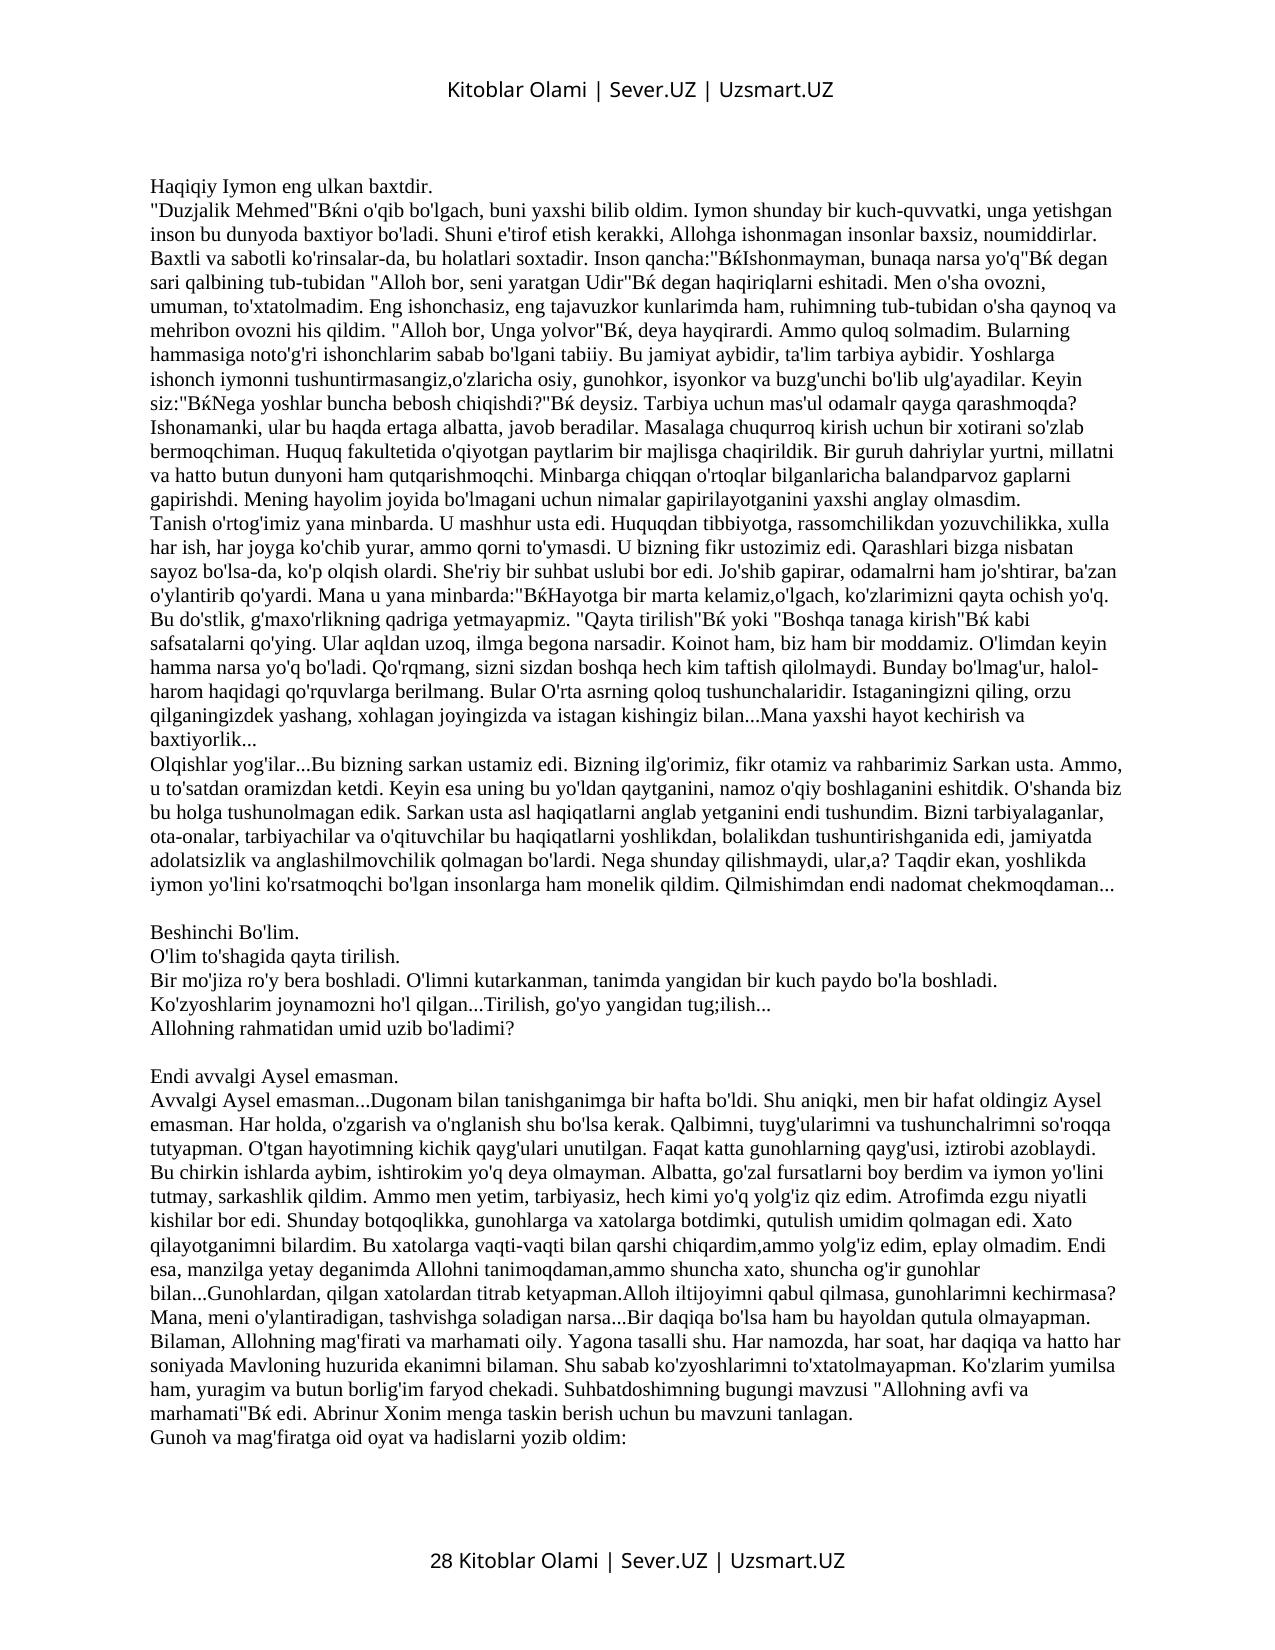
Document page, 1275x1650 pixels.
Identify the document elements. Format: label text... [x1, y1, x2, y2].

text Olqishlar yog'ilar...Bu bizning sarkan ustamiz edi. Bizning ilg'orimiz, fikr otamiz va rahbarimiz Sarkan usta. Ammo, u to'satdan oramizdan ketdi. Keyin esa uning bu yo'ldan qaytganini, namoz o'qiy boshlaganini eshitdik. O'shanda biz bu holga tushunolmagan edik. Sarkan usta asl haqiqatlarni anglab yetganini endi tushundim. Bizni tarbiyalaganlar, ota-onalar, tarbiyachilar va o'qituvchilar bu haqiqatlarni yoshlikdan, bolalikdan tushuntirishganida edi, jamiyatda adolatsizlik va anglashilmovchilik qolmagan bo'lardi. Nega shunday qilishmaydi, ular,a? Taqdir ekan, yoshlikda iymon yo'lini ko'rsatmoqchi bo'lgan insonlarga ham monelik qildim. Qilmishimdan endi nadomat chekmoqdaman... [150, 751, 1125, 896]
text "Duzjalik Mehmed"Вќni o'qib bo'lgach, buni yaxshi bilib oldim. Iymon shunday bir kuch-quvvatki, unga yetishgan inson bu dunyoda baxtiyor bo'ladi. Shuni e'tirof etish kerakki, Allohga ishonmagan insonlar baxsiz, noumiddirlar. Baxtli va sabotli ko'rinsalar-da, bu holatlari soxtadir. Inson qancha:"ВќIshonmayman, bunaqa narsa yo'q"Вќ degan sari qalbining tub-tubidan "Alloh bor, seni yaratgan Udir"Вќ degan haqiriqlarni eshitadi. Men o'sha ovozni, umuman, to'xtatolmadim. Eng ishonchasiz, eng tajavuzkor kunlarimda ham, ruhimning tub-tubidan o'sha qaynoq va mehribon ovozni his qildim. "Alloh bor, Unga yolvor"Вќ, deya hayqirardi. Ammo quloq solmadim. Bularning hammasiga noto'g'ri ishonchlarim sabab bo'lgani tabiiy. Bu jamiyat aybidir, ta'lim tarbiya aybidir. Yoshlarga ishonch iymonni tushuntirmasangiz,o'zlaricha osiy, gunohkor, isyonkor va buzg'unchi bo'lib ulg'ayadilar. Keyin siz:"ВќNega yoshlar buncha bebosh chiqishdi?"Вќ deysiz. Tarbiya uchun mas'ul odamalr qayga qarashmoqda? Ishonamanki, ular bu haqda ertaga albatta, javob beradilar. Masalaga chuqurroq kirish uchun bir xotirani so'zlab bermoqchiman. Huquq fakultetida o'qiyotgan paytlarim bir majlisga chaqirildik. Bir guruh dahriylar yurtni, millatni va hatto butun dunyoni ham qutqarishmoqchi. Minbarga chiqqan o'rtoqlar bilganlaricha balandparvoz gaplarni gapirishdi. Mening hayolim joyida bo'lmagani uchun nimalar gapirilayotganini yaxshi anglay olmasdim. [150, 198, 1125, 511]
text Haqiqiy Iymon eng ulkan baxtdir. [150, 174, 1125, 198]
text Beshinchi Bo'lim. [150, 920, 1125, 944]
text Allohning rahmatidan umid uzib bo'ladimi? [150, 1016, 1125, 1040]
text O'lim to'shagida qayta tirilish. [150, 944, 1125, 968]
text Avvalgi Aysel emasman...Dugonam bilan tanishganimga bir hafta bo'ldi. Shu aniqki, men bir hafat oldingiz Aysel emasman. Har holda, o'zgarish va o'nglanish shu bo'lsa kerak. Qalbimni, tuyg'ularimni va tushunchalrimni so'roqqa tutyapman. O'tgan hayotimning kichik qayg'ulari unutilgan. Faqat katta gunohlarning qayg'usi, iztirobi azoblaydi. Bu chirkin ishlarda aybim, ishtirokim yo'q deya olmayman. Albatta, go'zal fursatlarni boy berdim va iymon yo'lini tutmay, sarkashlik qildim. Ammo men yetim, tarbiyasiz, hech kimi yo'q yolg'iz qiz edim. Atrofimda ezgu niyatli kishilar bor edi. Shunday botqoqlikka, gunohlarga va xatolarga botdimki, qutulish umidim qolmagan edi. Xato qilayotganimni bilardim. Bu xatolarga vaqti-vaqti bilan qarshi chiqardim,ammo yolg'iz edim, eplay olmadim. Endi esa, manzilga yetay deganimda Allohni tanimoqdaman,ammo shuncha xato, shuncha og'ir gunohlar bilan...Gunohlardan, qilgan xatolardan titrab ketyapman.Alloh iltijoyimni qabul qilmasa, gunohlarimni kechirmasa? Mana, meni o'ylantiradigan, tashvishga soladigan narsa...Bir daqiqa bo'lsa ham bu hayoldan qutula olmayapman. Bilaman, Allohning mag'firati va marhamati oily. Yagona tasalli shu. Har namozda, har soat, har daqiqa va hatto har soniyada Mavloning huzurida ekanimni bilaman. Shu sabab ko'zyoshlarimni to'xtatolmayapman. Ko'zlarim yumilsa ham, yuragim va butun borlig'im faryod chekadi. Suhbatdoshimning bugungi mavzusi "Allohning avfi va marhamati"Вќ edi. Abrinur Xonim menga taskin berish uchun bu mavzuni tanlagan. [150, 1088, 1125, 1425]
text Bir mo'jiza ro'y bera boshladi. O'limni kutarkanman, tanimda yangidan bir kuch paydo bo'la boshladi. Ko'zyoshlarim joynamozni ho'l qilgan...Tirilish, go'yo yangidan tug;ilish... [150, 968, 1125, 1016]
text Endi avvalgi Aysel emasman. [150, 1064, 1125, 1088]
text Tanish o'rtog'imiz yana minbarda. U mashhur usta edi. Huquqdan tibbiyotga, rassomchilikdan yozuvchilikka, xulla har ish, har joyga ko'chib yurar, ammo qorni to'ymasdi. U bizning fikr ustozimiz edi. Qarashlari bizga nisbatan sayoz bo'lsa-da, ko'p olqish olardi. She'riy bir suhbat uslubi bor edi. Jo'shib gapirar, odamalrni ham jo'shtirar, ba'zan o'ylantirib qo'yardi. Mana u yana minbarda:"ВќHayotga bir marta kelamiz,o'lgach, ko'zlarimizni qayta ochish yo'q. Bu do'stlik, g'maxo'rlikning qadriga yetmayapmiz. "Qayta tirilish"Вќ yoki "Boshqa tanaga kirish"Вќ kabi safsatalarni qo'ying. Ular aqldan uzoq, ilmga begona narsadir. Koinot ham, biz ham bir moddamiz. O'limdan keyin hamma narsa yo'q bo'ladi. Qo'rqmang, sizni sizdan boshqa hech kim taftish qilolmaydi. Bunday bo'lmag'ur, halol-harom haqidagi qo'rquvlarga berilmang. Bular O'rta asrning qoloq tushunchalaridir. Istaganingizni qiling, orzu qilganingizdek yashang, xohlagan joyingizda va istagan kishingiz bilan...Mana yaxshi hayot kechirish va baxtiyorlik... [150, 511, 1125, 751]
text Gunoh va mag'firatga oid oyat va hadislarni yozib oldim: [150, 1425, 1125, 1449]
